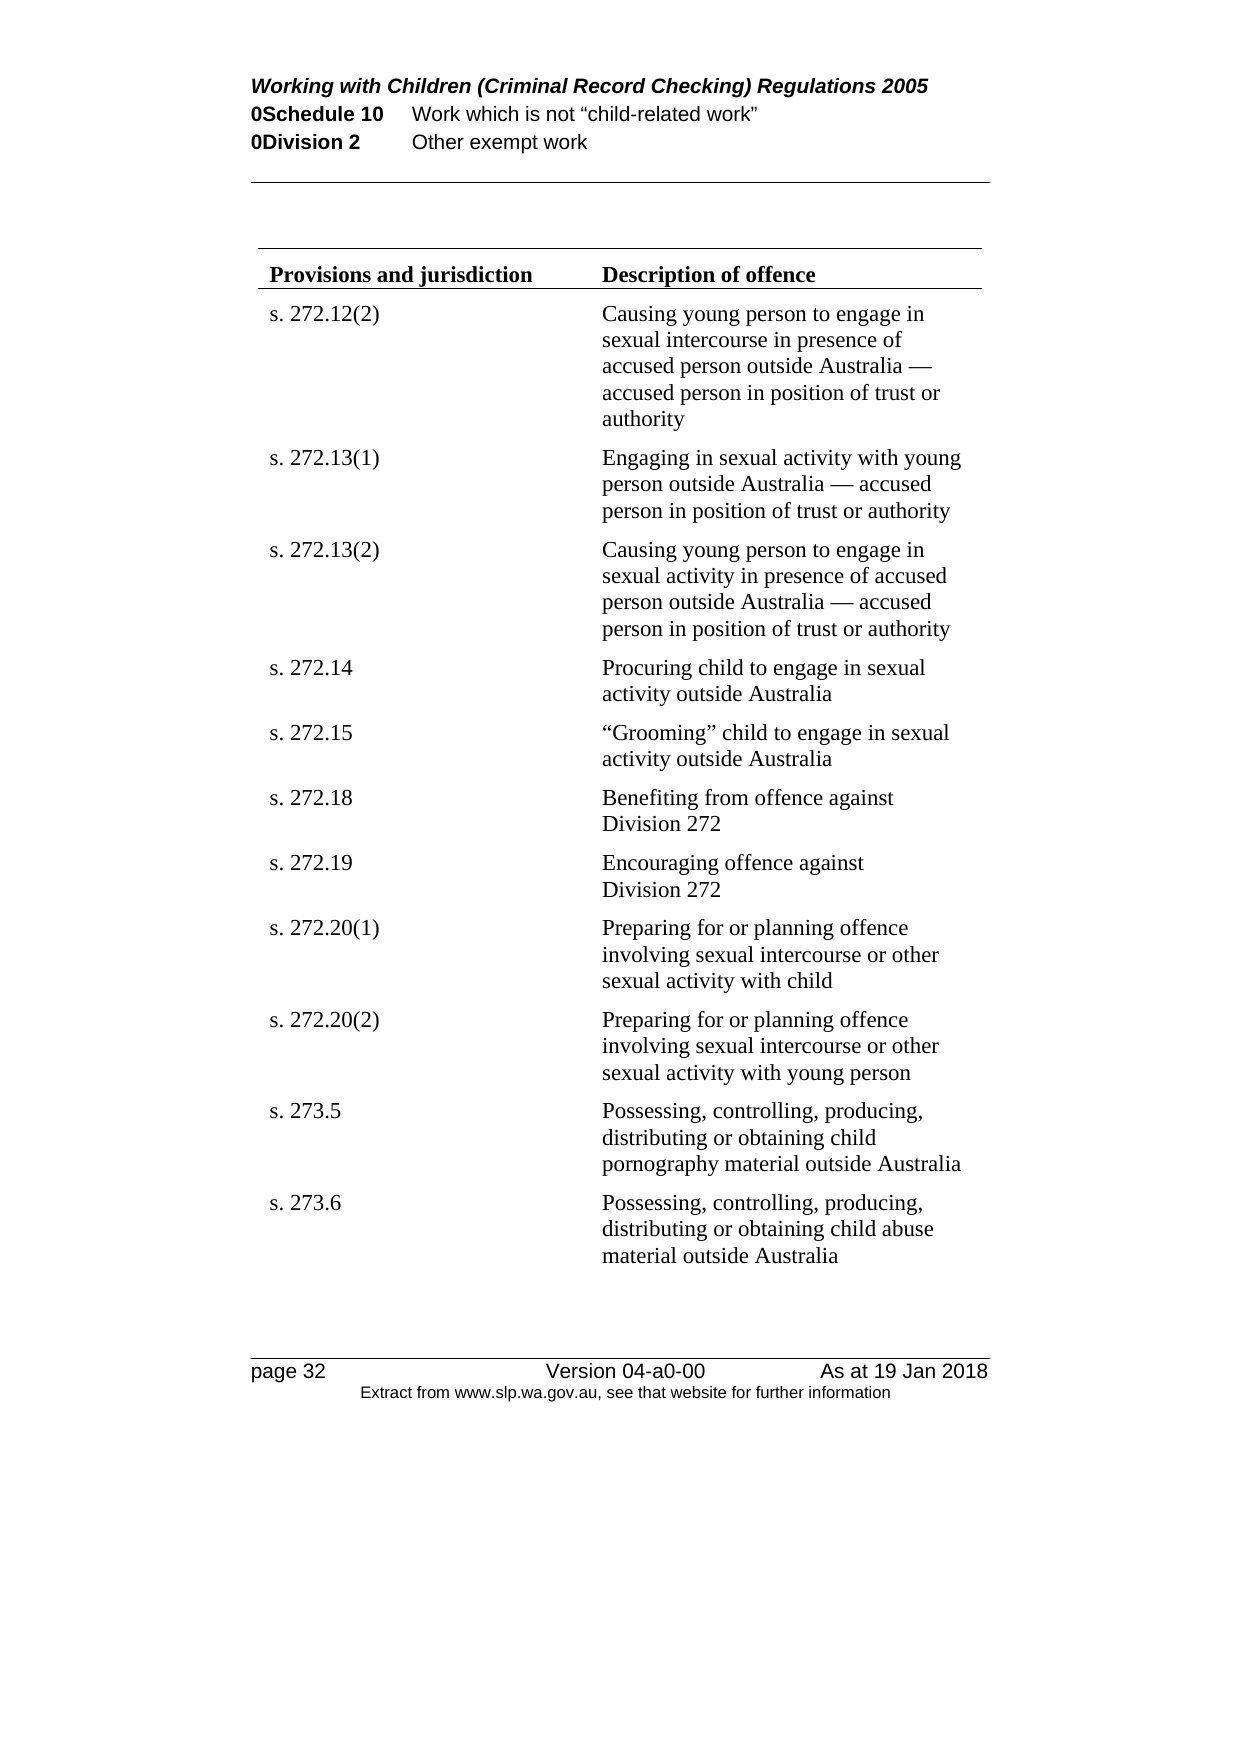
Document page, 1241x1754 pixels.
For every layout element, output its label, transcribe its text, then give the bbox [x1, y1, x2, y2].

table_cell s. 272.13(1) [258, 432, 591, 523]
table_cell Procuring child to engage in sexual activity outside [591, 641, 982, 706]
table_header Provisions and jurisdiction [258, 249, 591, 287]
table_cell s. 272.13(2) [258, 523, 591, 641]
table_cell Benefiting from offence against Division 272 [591, 772, 982, 837]
table_cell s. 272.14 [258, 641, 591, 706]
table_cell s. 272.19 [258, 837, 591, 902]
table_cell s. 273.6 [258, 1177, 591, 1268]
table_cell s. 272.18 [258, 772, 591, 837]
table_cell Preparing for or planning offence involving sexual intercourse or other sexual activity with child [591, 902, 982, 993]
table_cell Possessing, controlling, producing, distributing or obtaining child abuse material outside [591, 1177, 982, 1268]
table_header Description of offence [591, 249, 982, 287]
table_cell s. 272.12(2) [258, 289, 591, 432]
table_cell Engaging in sexual activity with young person outside — accused person in position of trust or authority [591, 432, 982, 523]
table_cell Causing young person to engage in sexual activity in presence of accused person outside — accused person in position of trust or authority [591, 523, 982, 641]
table_cell Preparing for or planning offence involving sexual intercourse or other sexual activity with young person [591, 994, 982, 1085]
table_cell s. 272.20(1) [258, 902, 591, 993]
table_cell s. 272.20(2) [258, 994, 591, 1085]
table_cell “Grooming” child to engage in sexual activity outside [591, 706, 982, 772]
table_cell s. 273.5 [258, 1085, 591, 1177]
table_cell Possessing, controlling, producing, distributing or obtaining child pornography material outside [591, 1085, 982, 1177]
table_cell Encouraging offence against Division 272 [591, 837, 982, 902]
table_cell s. 272.15 [258, 706, 591, 772]
table_cell Causing young person to engage in sexual intercourse in presence of accused person outside — accused person in position of trust or authority [591, 289, 982, 432]
